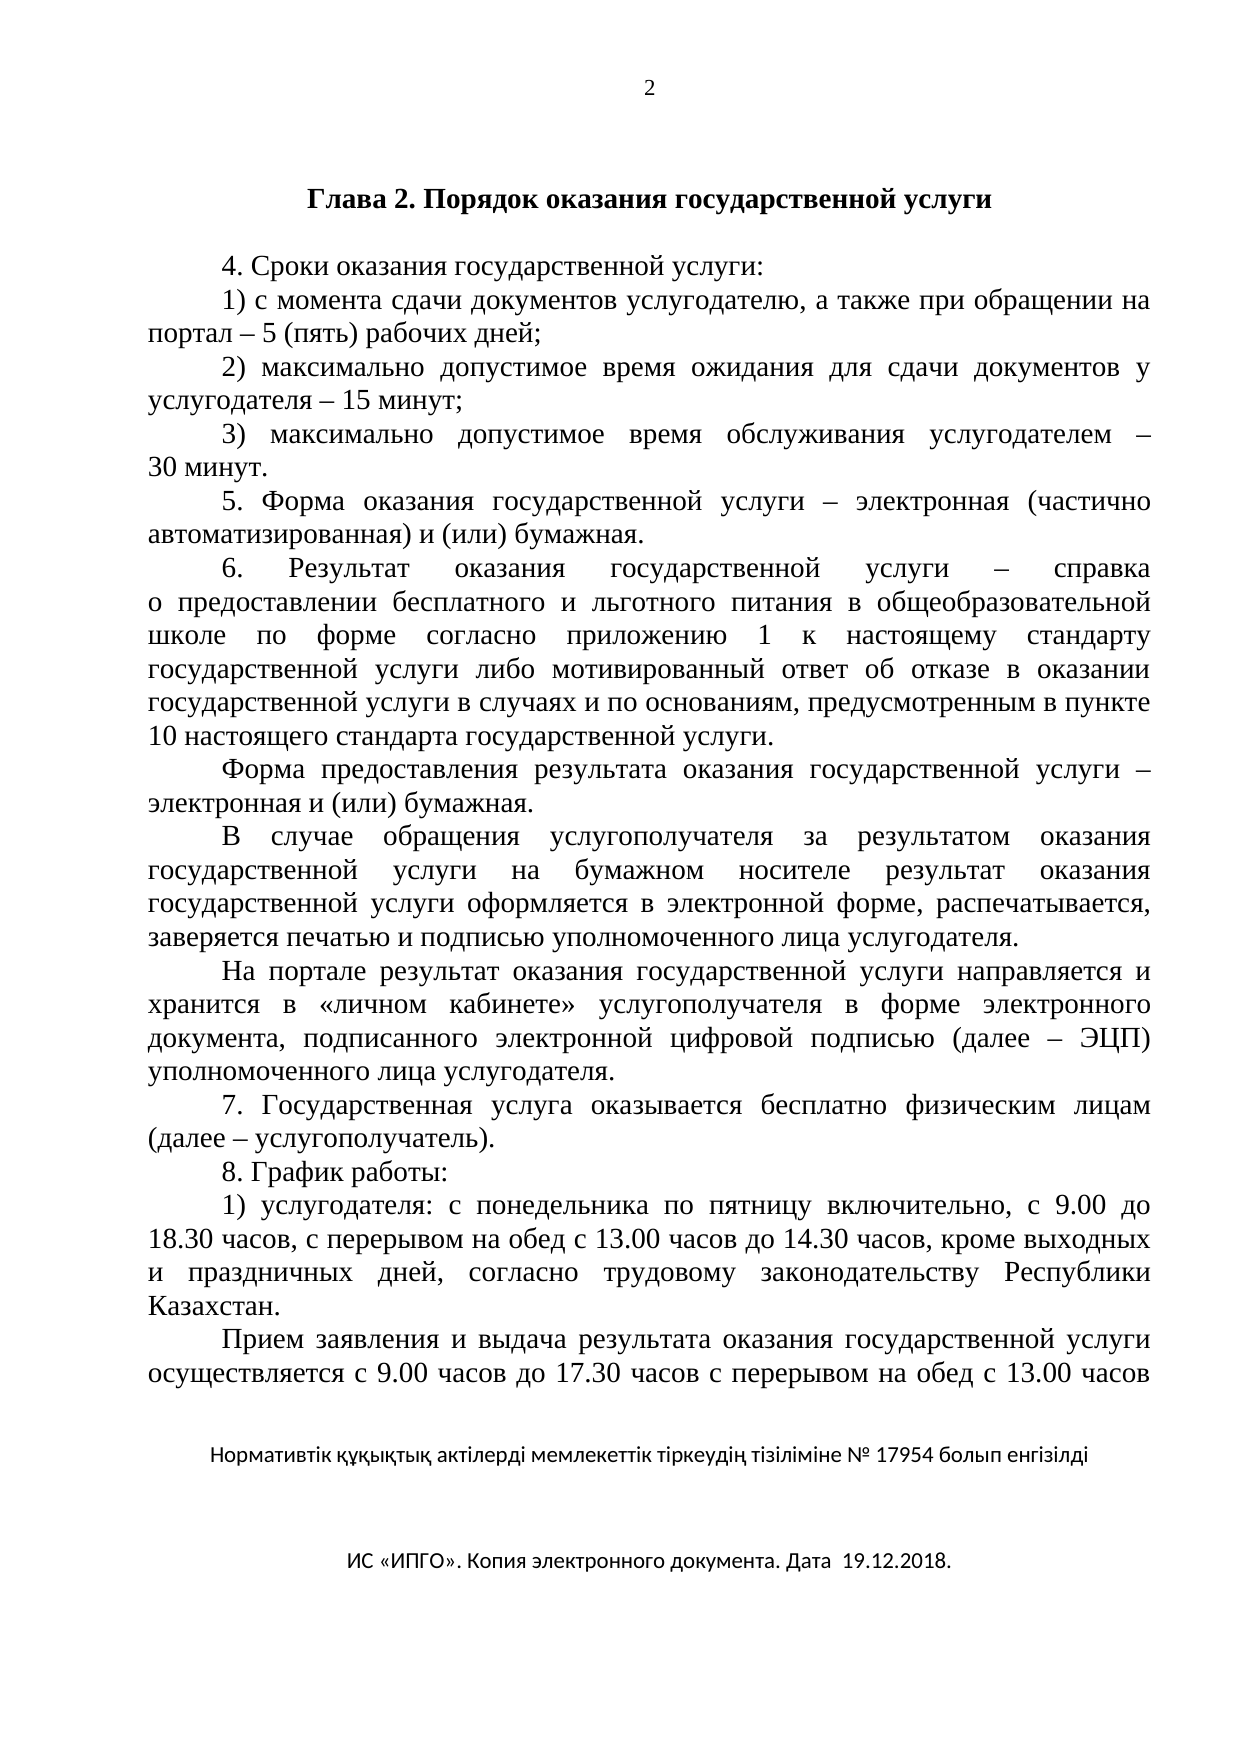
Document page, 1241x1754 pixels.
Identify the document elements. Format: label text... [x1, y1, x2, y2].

text 3) максимально допустимое время обслуживания услугодателем – 30 минут. [148, 416, 1152, 483]
text 2) максимально допустимое время ожидания для сдачи документов у услугодателя – 15 минут; [148, 349, 1152, 416]
text На портале результат оказания государственной услуги направляется и хранится в «личном кабинете» услугополучателя в форме электронного документа, подписанного электронной цифровой подписью (далее – ЭЦП) уполномоченного лица услугодателя. [148, 953, 1152, 1087]
text Глава 2. Порядок оказания государственной услуги [148, 181, 1152, 215]
text 1) с момента сдачи документов услугодателю, а также при обращении на портал – 5 (пять) рабочих дней; [148, 282, 1152, 349]
text 5. Форма оказания государственной услуги – электронная (частично автоматизированная) и (или) бумажная. [148, 483, 1152, 550]
text 8. График работы: [148, 1154, 1152, 1187]
text 7. Государственная услуга оказывается бесплатно физическим лицам (далее – услугополучатель). [148, 1087, 1152, 1154]
text В случае обращения услугополучателя за результатом оказания государственной услуги на бумажном носителе результат оказания государственной услуги оформляется в электронной форме, распечатывается, заверяется печатью и подписью уполномоченного лица услугодателя. [148, 818, 1152, 953]
text 6. Результат оказания государственной услуги – справка о предоставлении бесплатного и льготного питания в общеобразовательной школе по форме согласно приложению 1 к настоящему стандарту государственной услуги либо мотивированный ответ об отказе в оказании государственной услуги в случаях и по основаниям, предусмотренным в пункте 10 настоящего стандарта государственной услуги. [148, 550, 1152, 751]
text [148, 1322, 1152, 1389]
text 4. Сроки оказания государственной услуги: [148, 248, 1152, 282]
text 1) услугодателя: с понедельника по пятницу включительно, с 9.00 до 18.30 часов, с перерывом на обед с 13.00 часов до 14.30 часов, кроме выходных и праздничных дней, согласно трудовому законодательству Республики Казахстан. [148, 1187, 1152, 1322]
text Форма предоставления результата оказания государственной услуги – электронная и (или) бумажная. [148, 751, 1152, 818]
